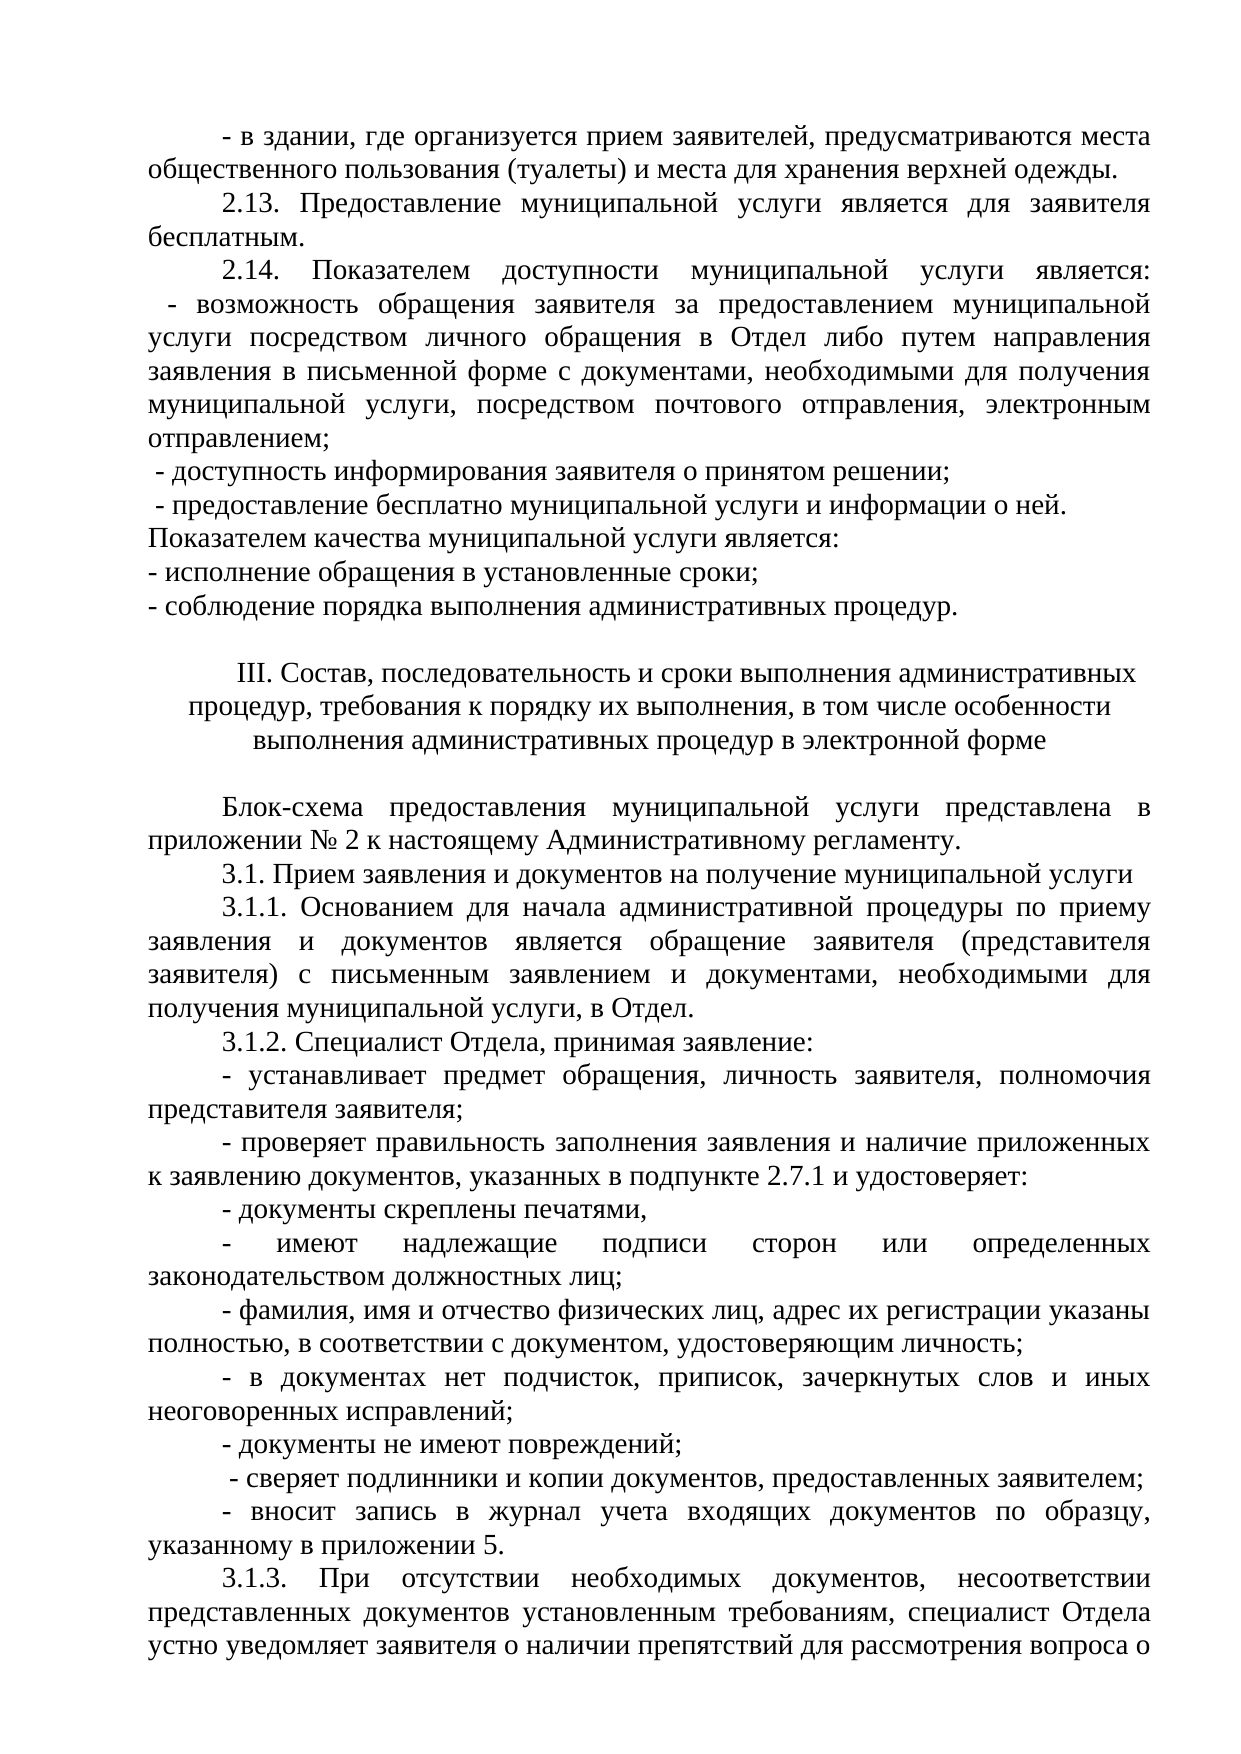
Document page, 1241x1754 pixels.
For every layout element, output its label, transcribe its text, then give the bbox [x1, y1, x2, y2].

text - документы не имеют повреждений; [148, 1426, 1152, 1460]
text 2.14. Показателем доступности муниципальной услуги является: - возможность обращения заявителя за предоставлением муниципальной услуги посредством личного обращения в Отдел либо путем направления заявления в письменной форме с документами, необходимыми для получения муниципальной услуги, посредством почтового отправления, электронным отправлением; [148, 252, 1152, 453]
text - фамилия, имя и отчество физических лиц, адрес их регистрации указаны полностью, в соответствии с документом, удостоверяющим личность; [148, 1292, 1152, 1359]
text - соблюдение порядка выполнения административных процедур. [148, 588, 1152, 621]
text - сверяет подлинники и копии документов, предоставленных заявителем; [148, 1460, 1152, 1493]
text - в документах нет подчисток, приписок, зачеркнутых слов и иных неоговоренных исправлений; [148, 1359, 1152, 1426]
text - в здании, где организуется прием заявителей, предусматриваются места общественного пользования (туалеты) и места для хранения верхней одежды. [148, 118, 1152, 185]
text - предоставление бесплатно муниципальной услуги и информации о ней. [148, 487, 1152, 521]
text - проверяет правильность заполнения заявления и наличие приложенных к заявлению документов, указанных в подпункте 2.7.1 и удостоверяет: [148, 1124, 1152, 1191]
text - вносит запись в журнал учета входящих документов по образцу, указанному в приложении 5. [148, 1493, 1152, 1560]
text 3.1.2. Специалист Отдела, принимая заявление: [148, 1024, 1152, 1057]
text - документы скреплены печатями, [148, 1191, 1152, 1225]
text - устанавливает предмет обращения, личность заявителя, полномочия представителя заявителя; [148, 1057, 1152, 1124]
text Блок-схема предоставления муниципальной услуги представлена в приложении № 2 к настоящему Административному регламенту. [148, 789, 1152, 856]
text 3.1.1. Основанием для начала административной процедуры по приему заявления и документов является обращение заявителя (представителя заявителя) с письменным заявлением и документами, необходимыми для получения муниципальной услуги, в Отдел. [148, 889, 1152, 1024]
text 2.13. Предоставление муниципальной услуги является для заявителя бесплатным. [148, 185, 1152, 252]
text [148, 1560, 1152, 1661]
text III. Состав, последовательность и сроки выполнения административных процедур, требования к порядку их выполнения, в том числе особенности выполнения административных процедур в электронной форме [148, 655, 1152, 755]
text Показателем качества муниципальной услуги является: [148, 521, 1152, 554]
text - доступность информирования заявителя о принятом решении; [148, 453, 1152, 487]
text 3.1. Прием заявления и документов на получение муниципальной услуги [148, 856, 1152, 889]
text - исполнение обращения в установленные сроки; [148, 554, 1152, 588]
text - имеют надлежащие подписи сторон или определенных законодательством должностных лиц; [148, 1225, 1152, 1292]
